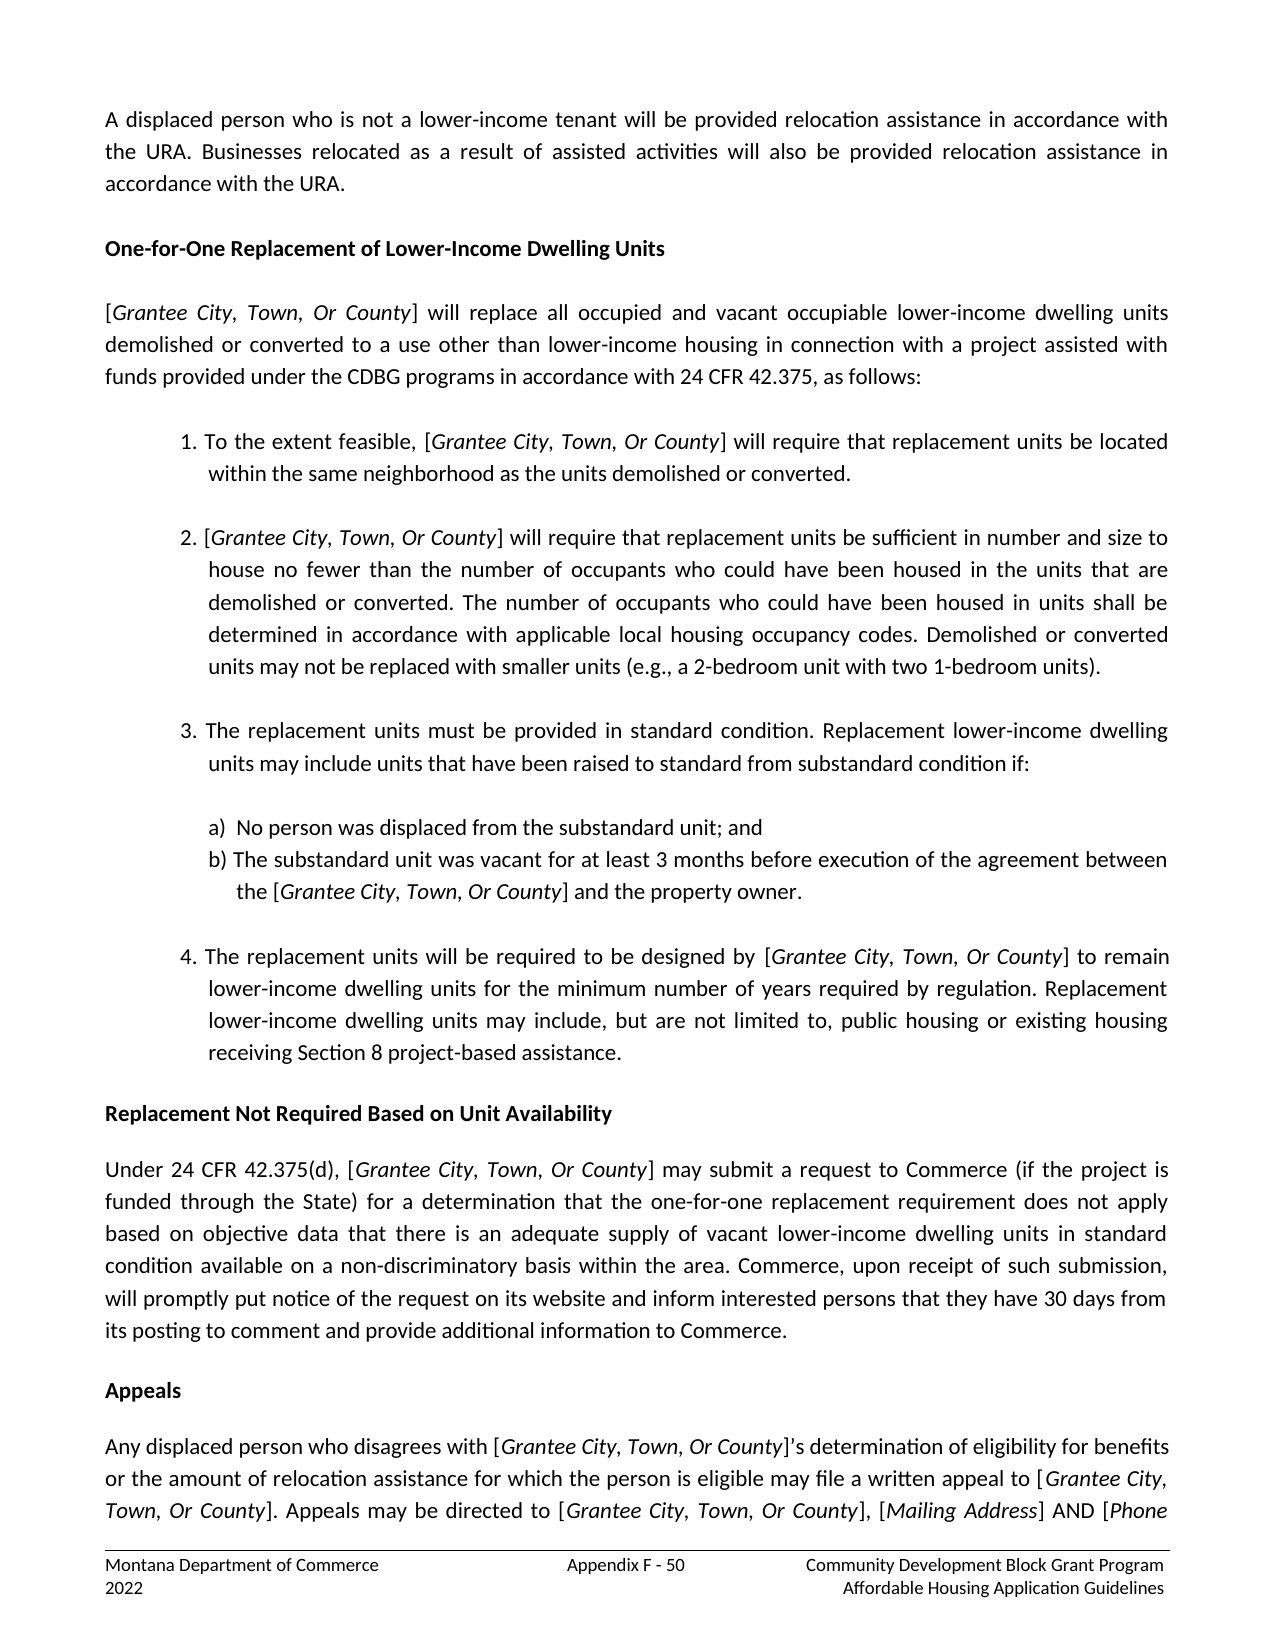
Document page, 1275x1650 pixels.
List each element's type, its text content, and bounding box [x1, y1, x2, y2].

text 2. [Grantee City, Town, Or County] will require that replacement units be sufficient in number and size to house no fewer than the number of occupants who could have been housed in the units that are demolished or converted. The number of occupants who could have been housed in units shall be determined in accordance with applicable local housing occupancy codes. Demolished or converted units may not be replaced with smaller units (e.g., a 2-bedroom unit with two 1-bedroom units). [180, 523, 1170, 680]
text A displaced person who is not a lower-income tenant will be provided relocation assistance in accordance with the URA. Businesses relocated as a result of assisted activities will also be provided relocation assistance in accordance with the URA. [105, 105, 1170, 197]
text a) No person was displaced from the substandard unit; and [208, 813, 1170, 841]
text b) The substandard unit was vacant for at least 3 months before execution of the agreement between the [Grantee City, Town, Or County] and the property owner. [208, 845, 1170, 906]
text 4. The replacement units will be required to be designed by [Grantee City, Town, Or County] to remain lower-income dwelling units for the minimum number of years required by regulation. Replacement lower-income dwelling units may include, but are not limited to, public housing or existing housing receiving Section 8 project-based assistance. [180, 942, 1170, 1066]
text 3. The replacement units must be provided in standard condition. Replacement lower-income dwelling units may include units that have been raised to standard from substandard condition if: [180, 717, 1170, 777]
text 1. To the extent feasible, [Grantee City, Town, Or County] will require that replacement units be located within the same neighborhood as the units demolished or converted. [180, 427, 1170, 487]
text Appeals [105, 1376, 1170, 1404]
text Replacement Not Required Based on Unit Availability [105, 1099, 1170, 1127]
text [105, 1432, 1170, 1524]
text [Grantee City, Town, Or County] will replace all occupied and vacant occupiable lower-income dwelling units demolished or converted to a use other than lower-income housing in connection with a project assisted with funds provided under the CDBG programs in accordance with 24 CFR 42.375, as follows: [105, 298, 1170, 391]
text One-for-One Replacement of Lower-Income Dwelling Units [105, 234, 1170, 262]
text Under 24 CFR 42.375(d), [Grantee City, Town, Or County] may submit a request to Commerce (if the project is funded through the State) for a determination that the one-for-one replacement requirement does not apply based on objective data that there is an adequate supply of vacant lower-income dwelling units in standard condition available on a non-discriminatory basis within the area. Commerce, upon receipt of such submission, will promptly put notice of the request on its website and inform interested persons that they have 30 days from its posting to comment and provide additional information to Commerce. [105, 1155, 1170, 1344]
